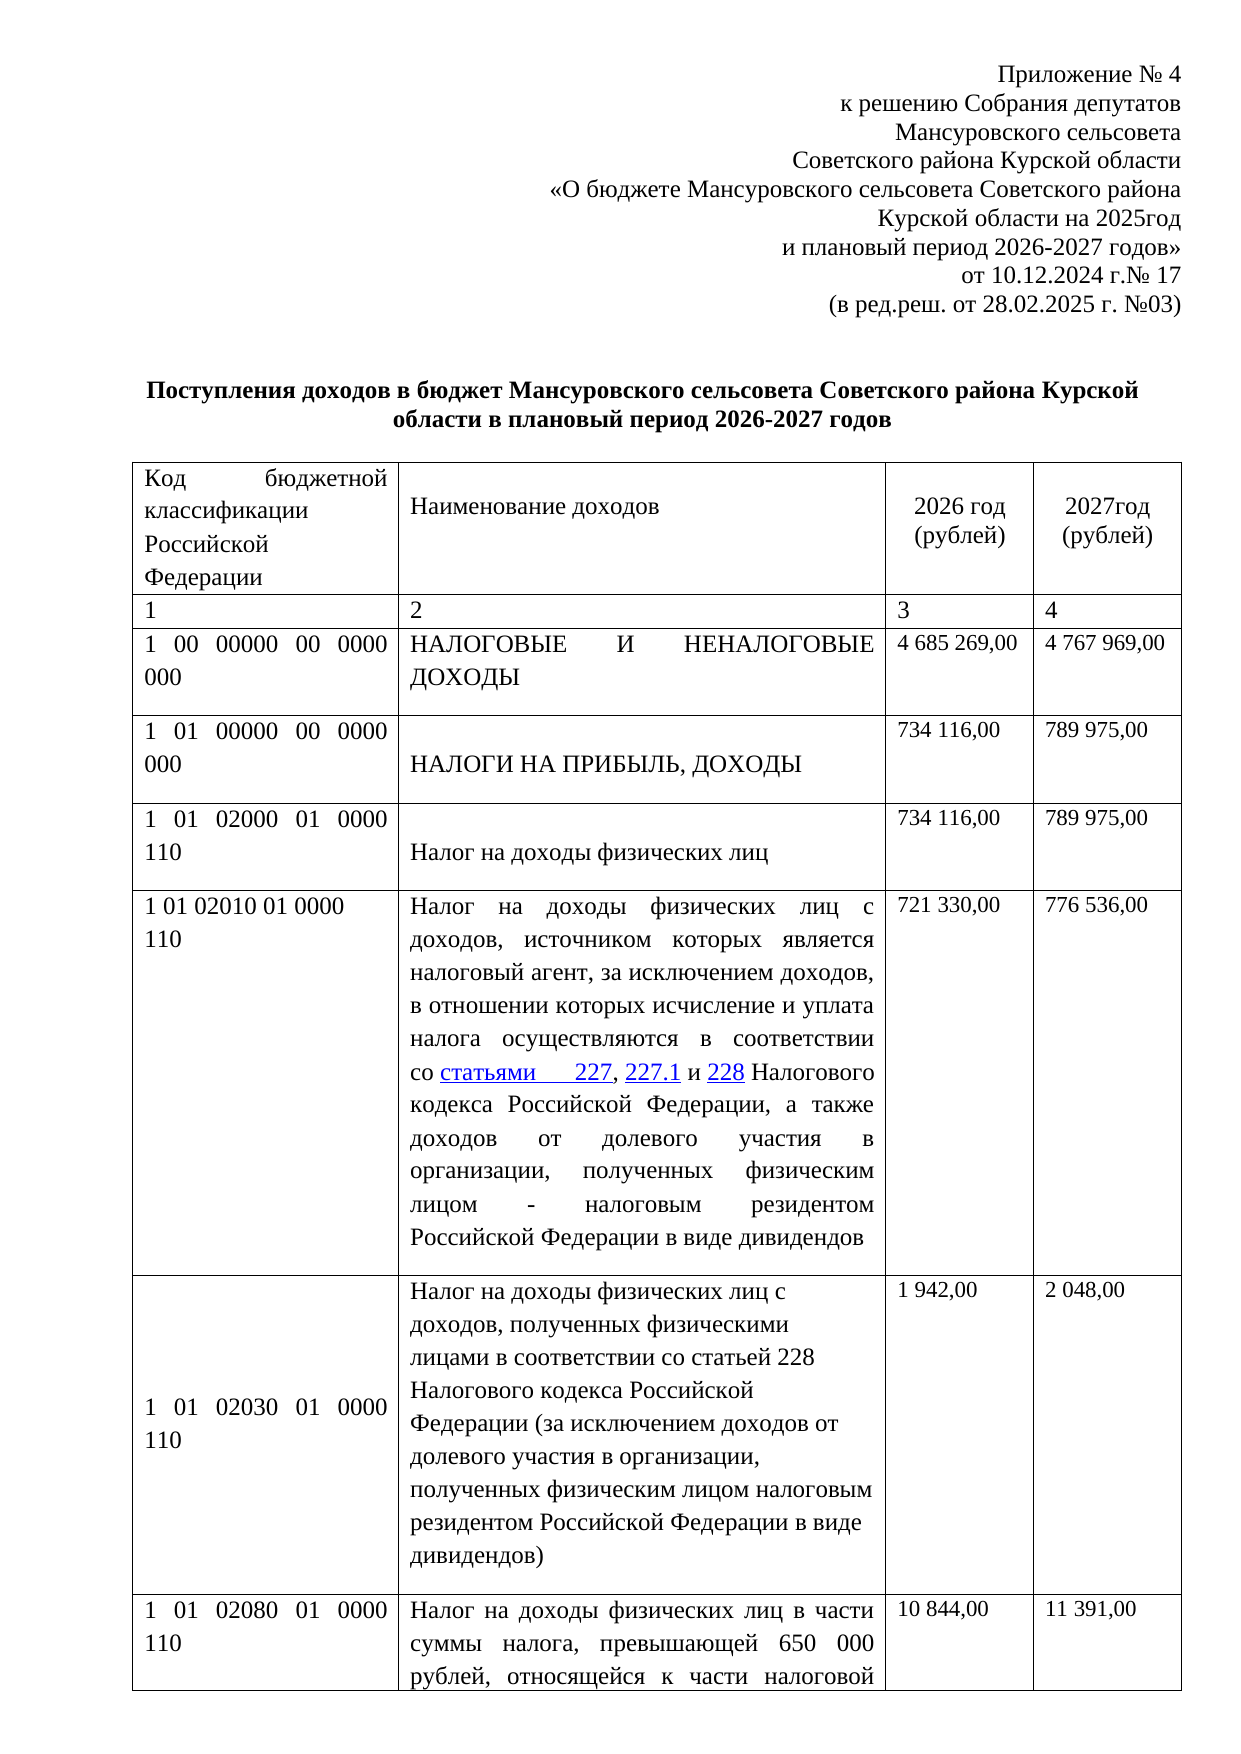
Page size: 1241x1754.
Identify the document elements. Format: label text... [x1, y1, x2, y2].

table_header Код бюджетной классификации Российской Федерации [133, 463, 398, 594]
text Мансуровского сельсовета [118, 117, 1181, 145]
table_cell НАЛОГОВЫЕ И НЕНАЛОГОВЫЕ ДОХОДЫ [399, 629, 885, 715]
table_cell 11 391,00 [1034, 1595, 1181, 1689]
table_header 2027год (рублей) [1034, 463, 1181, 594]
table_cell 1 01 02030 01 0000 110 [133, 1276, 398, 1594]
table_cell 734 116,00 [886, 716, 1033, 803]
table_cell 2 048,00 [1034, 1276, 1181, 1594]
text Советского района Курской области [118, 145, 1181, 174]
table_cell Налог на доходы физических лиц [399, 804, 885, 890]
table_cell 2 [399, 595, 885, 628]
table_cell 1 01 02000 01 0000 110 [133, 804, 398, 890]
text Курской области на 2025год [118, 203, 1181, 232]
table_cell Налог на доходы физических лиц с доходов, источником которых является налоговый агент, за исключением доходов, в отношении которых исчисление и уплата налога осуществляются в соответствии со статьями 227, 227.1 и 228 Налогового кодекса Российской Федерации, а также доходов от долевого участия в организации, полученных физическим лицом - налоговым резидентом Российской Федерации в виде дивидендов [399, 891, 885, 1275]
text и плановый период 2026-2027 годов» [118, 232, 1181, 260]
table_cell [399, 1595, 885, 1689]
table_cell 1 01 02010 01 0000 110 [133, 891, 398, 1275]
table_header Наименование доходов [399, 463, 885, 594]
table_cell НАЛОГИ НА ПРИБЫЛЬ, ДОХОДЫ [399, 716, 885, 803]
text к решению Собрания депутатов [118, 88, 1181, 117]
table_cell 3 [886, 595, 1033, 628]
text от 10.12.2024 г.№ 17 [118, 260, 1181, 289]
table_cell 734 116,00 [886, 804, 1033, 890]
text «О бюджете Мансуровского сельсовета Советского района [118, 174, 1181, 203]
table_cell 1 [133, 595, 398, 628]
table_cell 1 01 00000 00 0000 000 [133, 716, 398, 803]
text Поступления доходов в бюджет Мансуровского сельсовета Советского района Курской области в плановый период 2026-2027 годов [118, 375, 1166, 433]
table_cell 721 330,00 [886, 891, 1033, 1275]
table_cell 789 975,00 [1034, 716, 1181, 803]
table_cell Налог на доходы физических лиц с доходов, полученных физическими лицами в соответствии со статьей 228 Налогового кодекса Российской Федерации (за исключением доходов от долевого участия в организации, полученных физическим лицом налоговым резидентом Российской Федерации в виде дивидендов) [399, 1276, 885, 1594]
table_cell 4 767 969,00 [1034, 629, 1181, 715]
table_cell 1 00 00000 00 0000 000 [133, 629, 398, 715]
table_cell 4 [1034, 595, 1181, 628]
text Приложение № 4 [118, 59, 1181, 88]
text (в ред.реш. от 28.02.2025 г. №03) [118, 289, 1181, 318]
table_cell 776 536,00 [1034, 891, 1181, 1275]
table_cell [133, 1595, 398, 1689]
table_cell 4 685 269,00 [886, 629, 1033, 715]
table_header 2026 год (рублей) [886, 463, 1033, 594]
table_cell 10 844,00 [886, 1595, 1033, 1689]
table_cell 789 975,00 [1034, 804, 1181, 890]
table_cell 1 942,00 [886, 1276, 1033, 1594]
